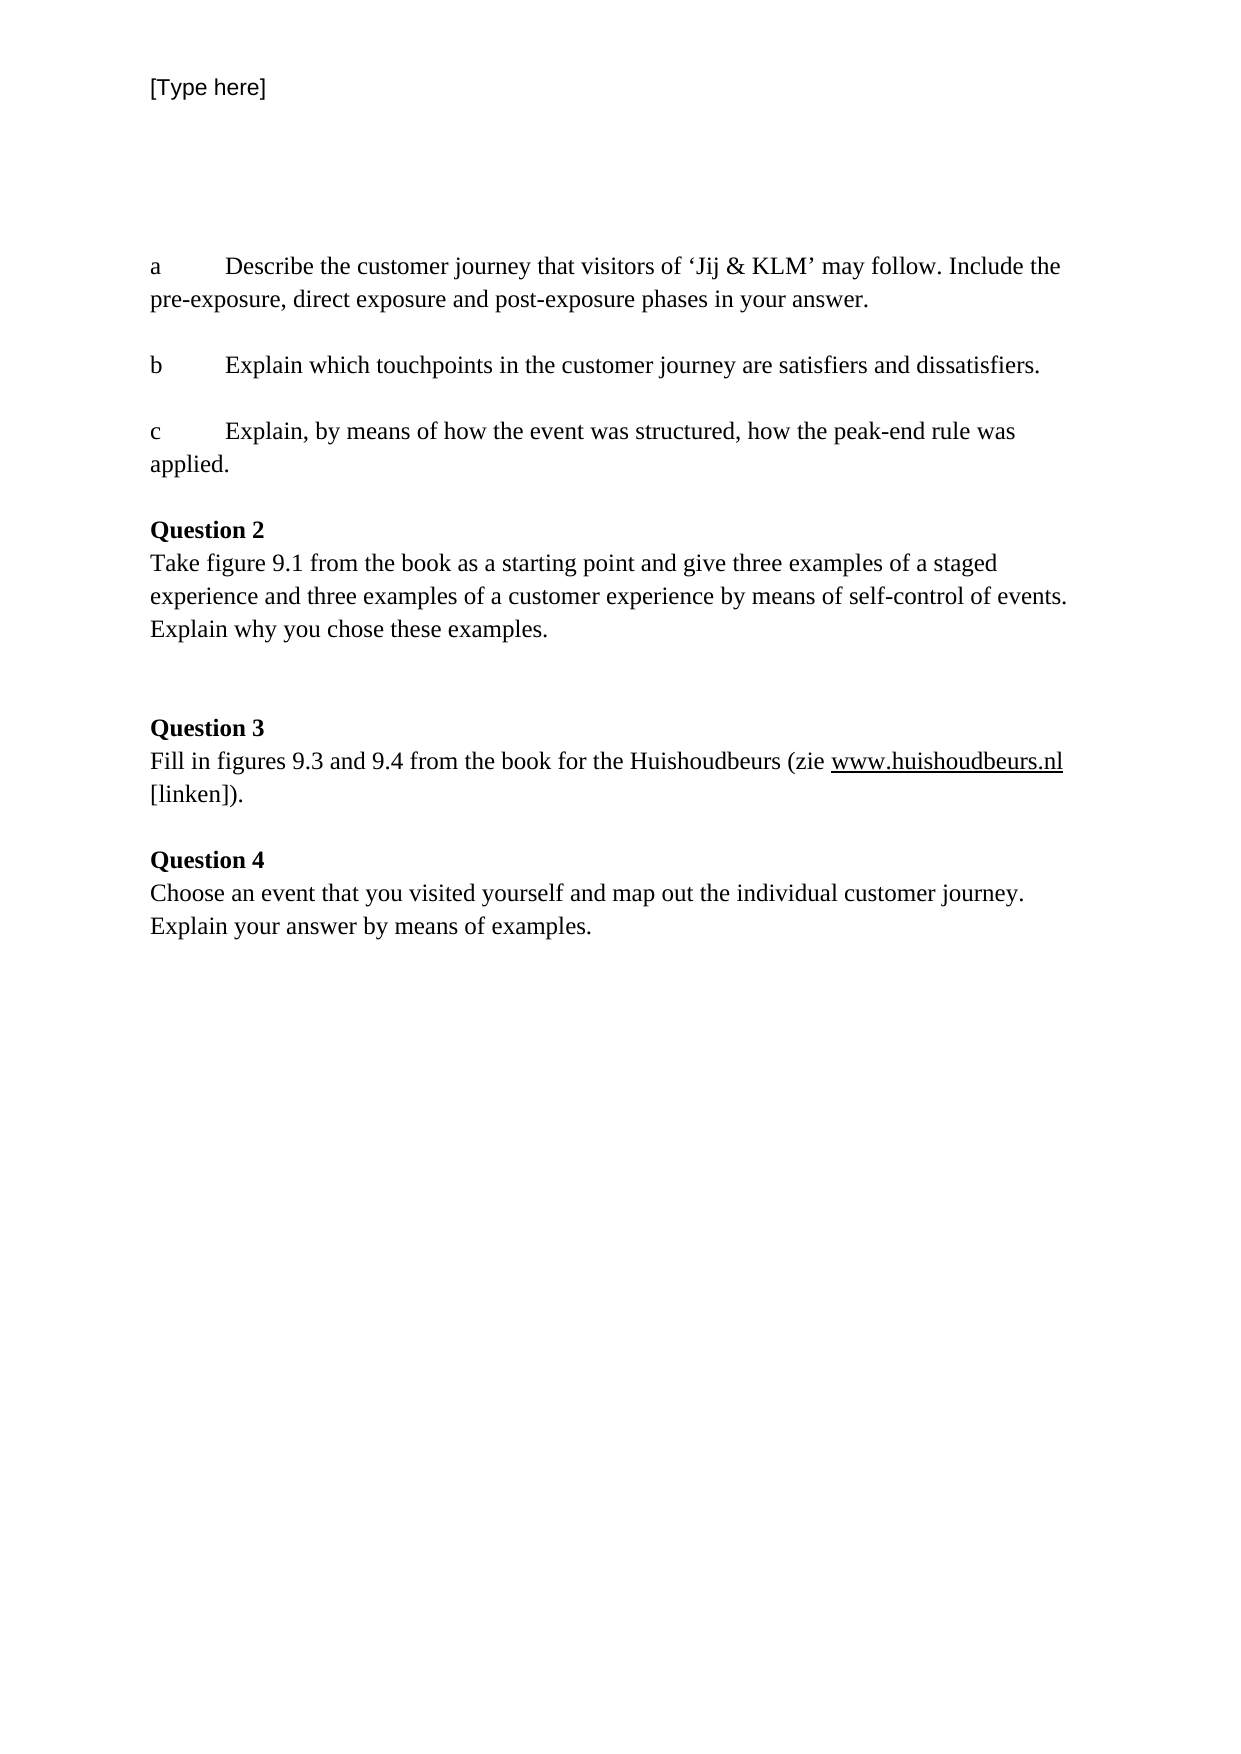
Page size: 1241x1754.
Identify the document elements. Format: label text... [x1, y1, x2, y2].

text Question 2 [150, 515, 1090, 544]
text b Explain which touchpoints in the customer journey are satisfiers and dissatisfiers. [150, 350, 1090, 379]
text Choose an event that you visited yourself and map out the individual customer journey. Explain your answer by means of examples. [150, 878, 1090, 940]
text Question 4 [150, 845, 1090, 874]
text Question 3 [150, 713, 1090, 742]
text c Explain, by means of how the event was structured, how the peak-end rule was applied. [150, 416, 1090, 478]
text a Describe the customer journey that visitors of ‘Jij & KLM’ may follow. Include the pre-exposure, direct exposure and post-exposure phases in your answer. [150, 251, 1090, 313]
text Fill in figures 9.3 and 9.4 from the book for the Huishoudbeurs (zie www.huishoudbeurs.nl [linken]). [150, 746, 1090, 808]
text Take figure 9.1 from the book as a starting point and give three examples of a staged experience and three examples of a customer experience by means of self-control of events. Explain why you chose these examples. [150, 548, 1090, 643]
